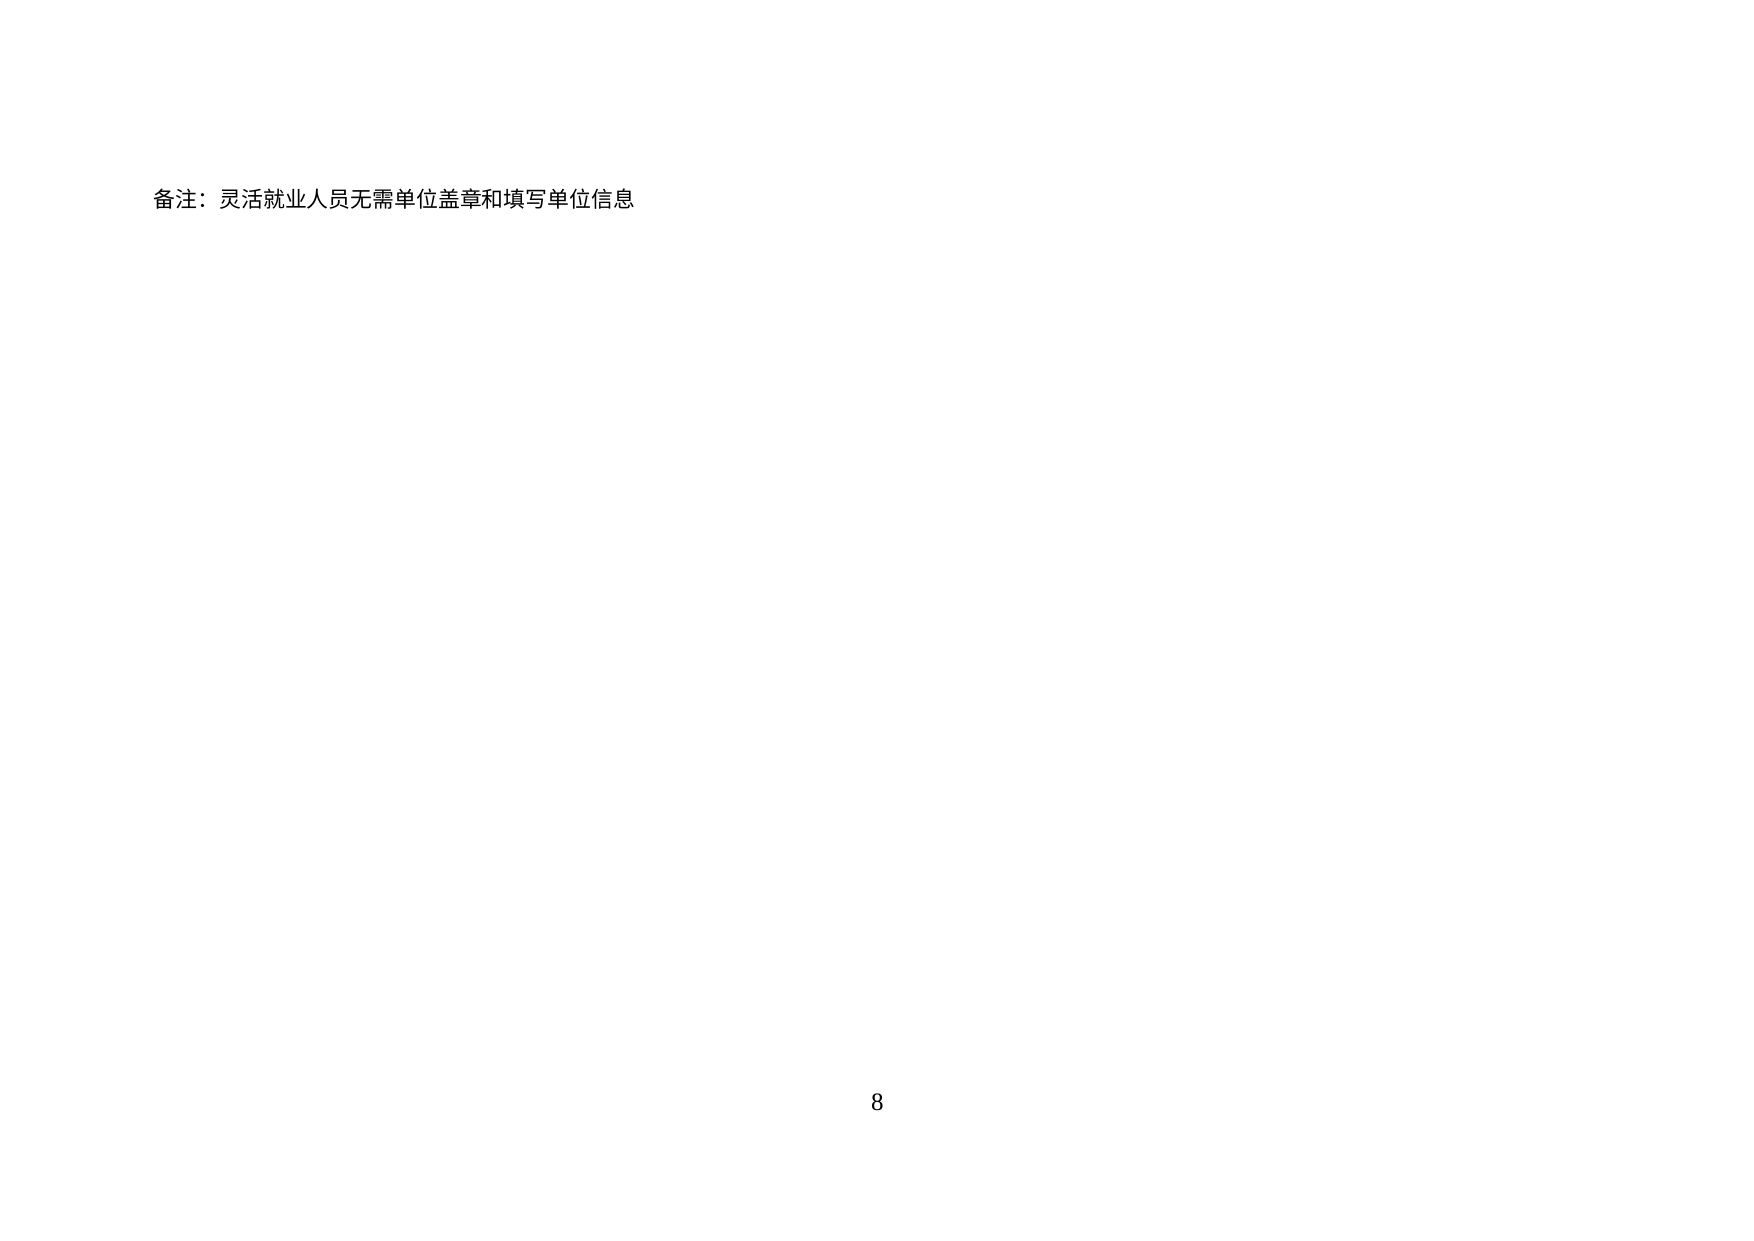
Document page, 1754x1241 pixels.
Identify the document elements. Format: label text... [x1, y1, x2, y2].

text 备注：灵活就业人员无需单位盖章和填写单位信息 [153, 181, 1600, 214]
